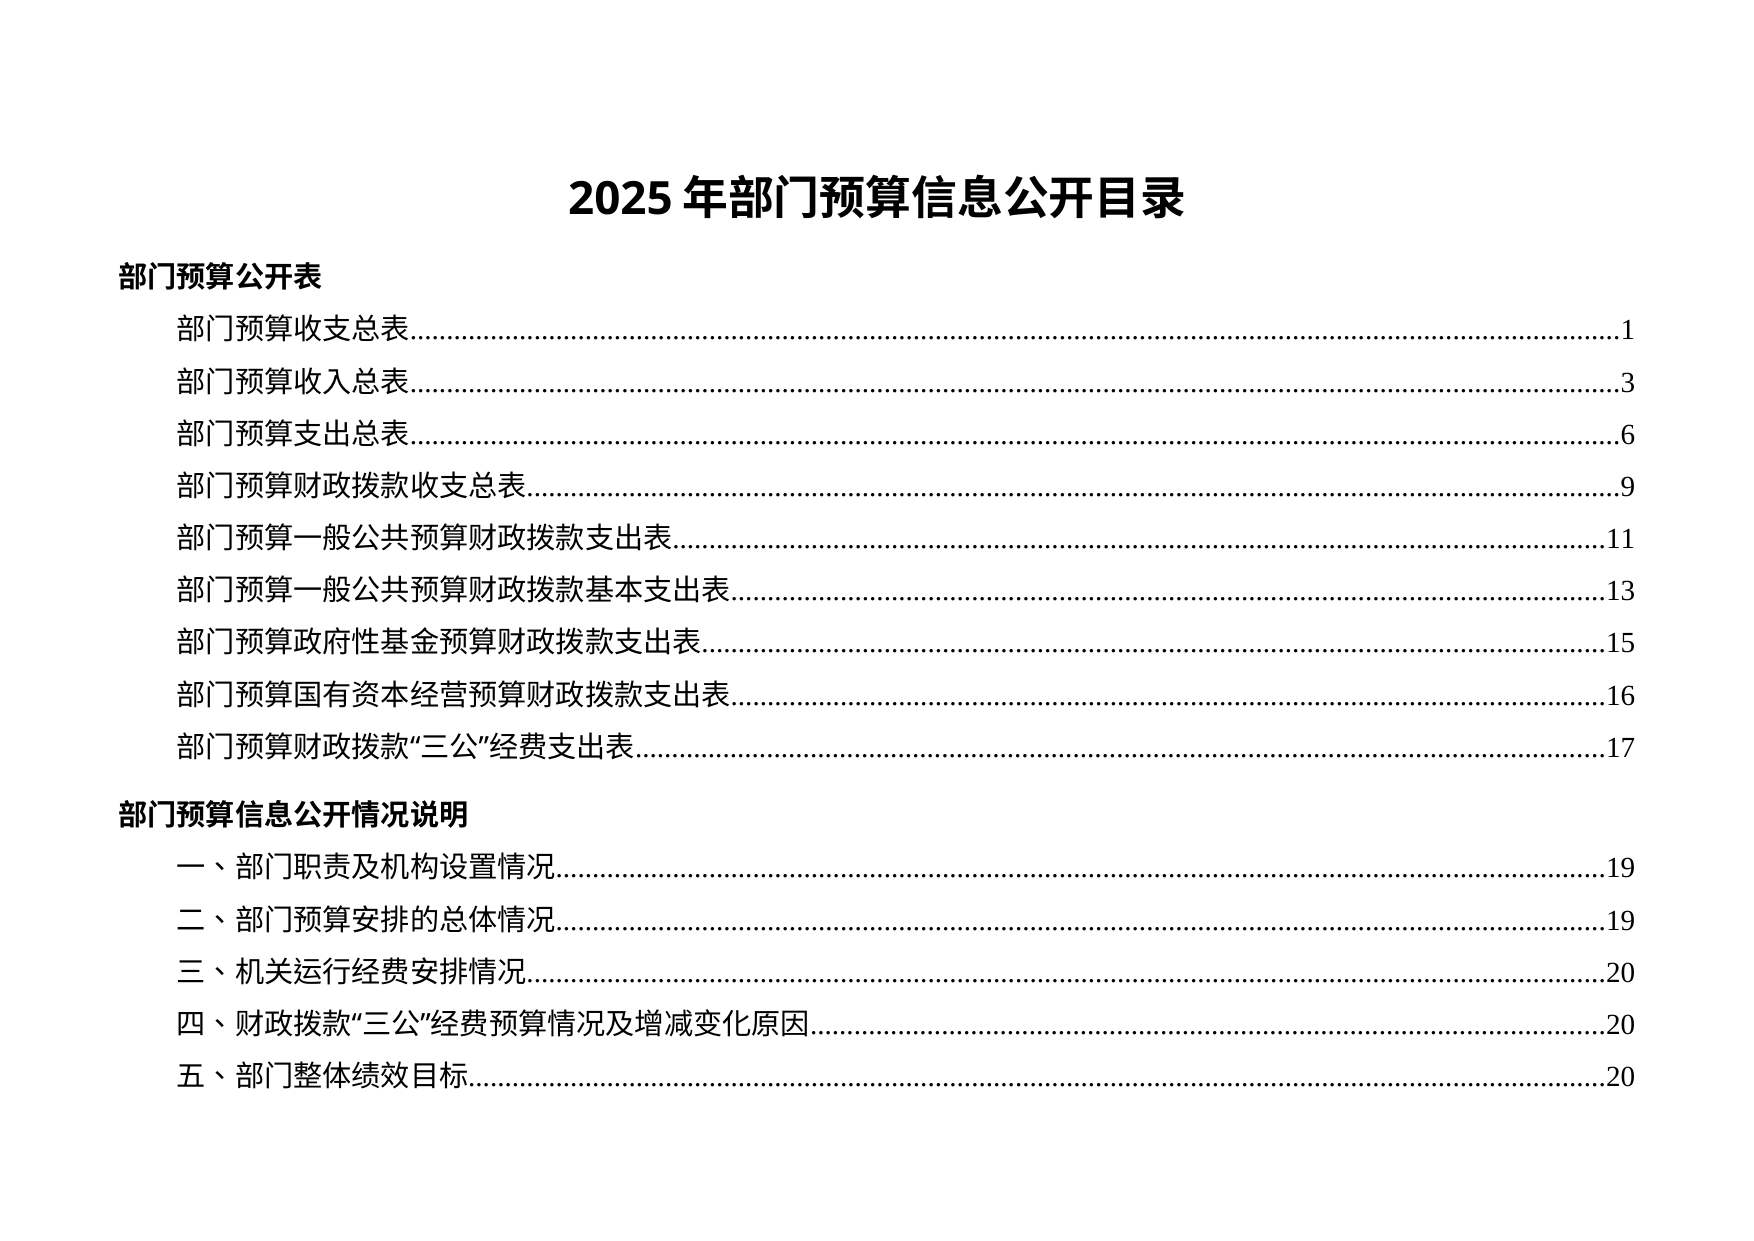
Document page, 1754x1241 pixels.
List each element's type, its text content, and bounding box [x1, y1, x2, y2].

text 部门预算国有资本经营预算财政拨款支出表 16 [118, 674, 1636, 714]
text 一、部门职责及机构设置情况 19 [118, 847, 1636, 886]
text 部门预算一般公共预算财政拨款支出表 11 [118, 517, 1636, 557]
text 四、财政拨款“三公”经费预算情况及增减变化原因 20 [118, 1003, 1636, 1043]
text 部门预算公开表 [118, 256, 1636, 296]
text 部门预算支出总表 6 [118, 413, 1636, 453]
text 三、机关运行经费安排情况 20 [118, 951, 1636, 991]
text 五、部门整体绩效目标 20 [118, 1056, 1636, 1095]
text 部门预算收入总表 3 [118, 361, 1636, 401]
text 部门预算政府性基金预算财政拨款支出表 15 [118, 622, 1636, 661]
text 部门预算一般公共预算财政拨款基本支出表 13 [118, 569, 1636, 609]
text 2025年部门预算信息公开目录 [118, 165, 1636, 228]
text 二、部门预算安排的总体情况 19 [118, 899, 1636, 939]
text 部门预算财政拨款收支总表 9 [118, 465, 1636, 505]
text 部门预算收支总表 1 [118, 309, 1636, 348]
text 部门预算财政拨款“三公”经费支出表 17 [118, 726, 1636, 766]
text 部门预算信息公开情况说明 [118, 794, 1636, 834]
